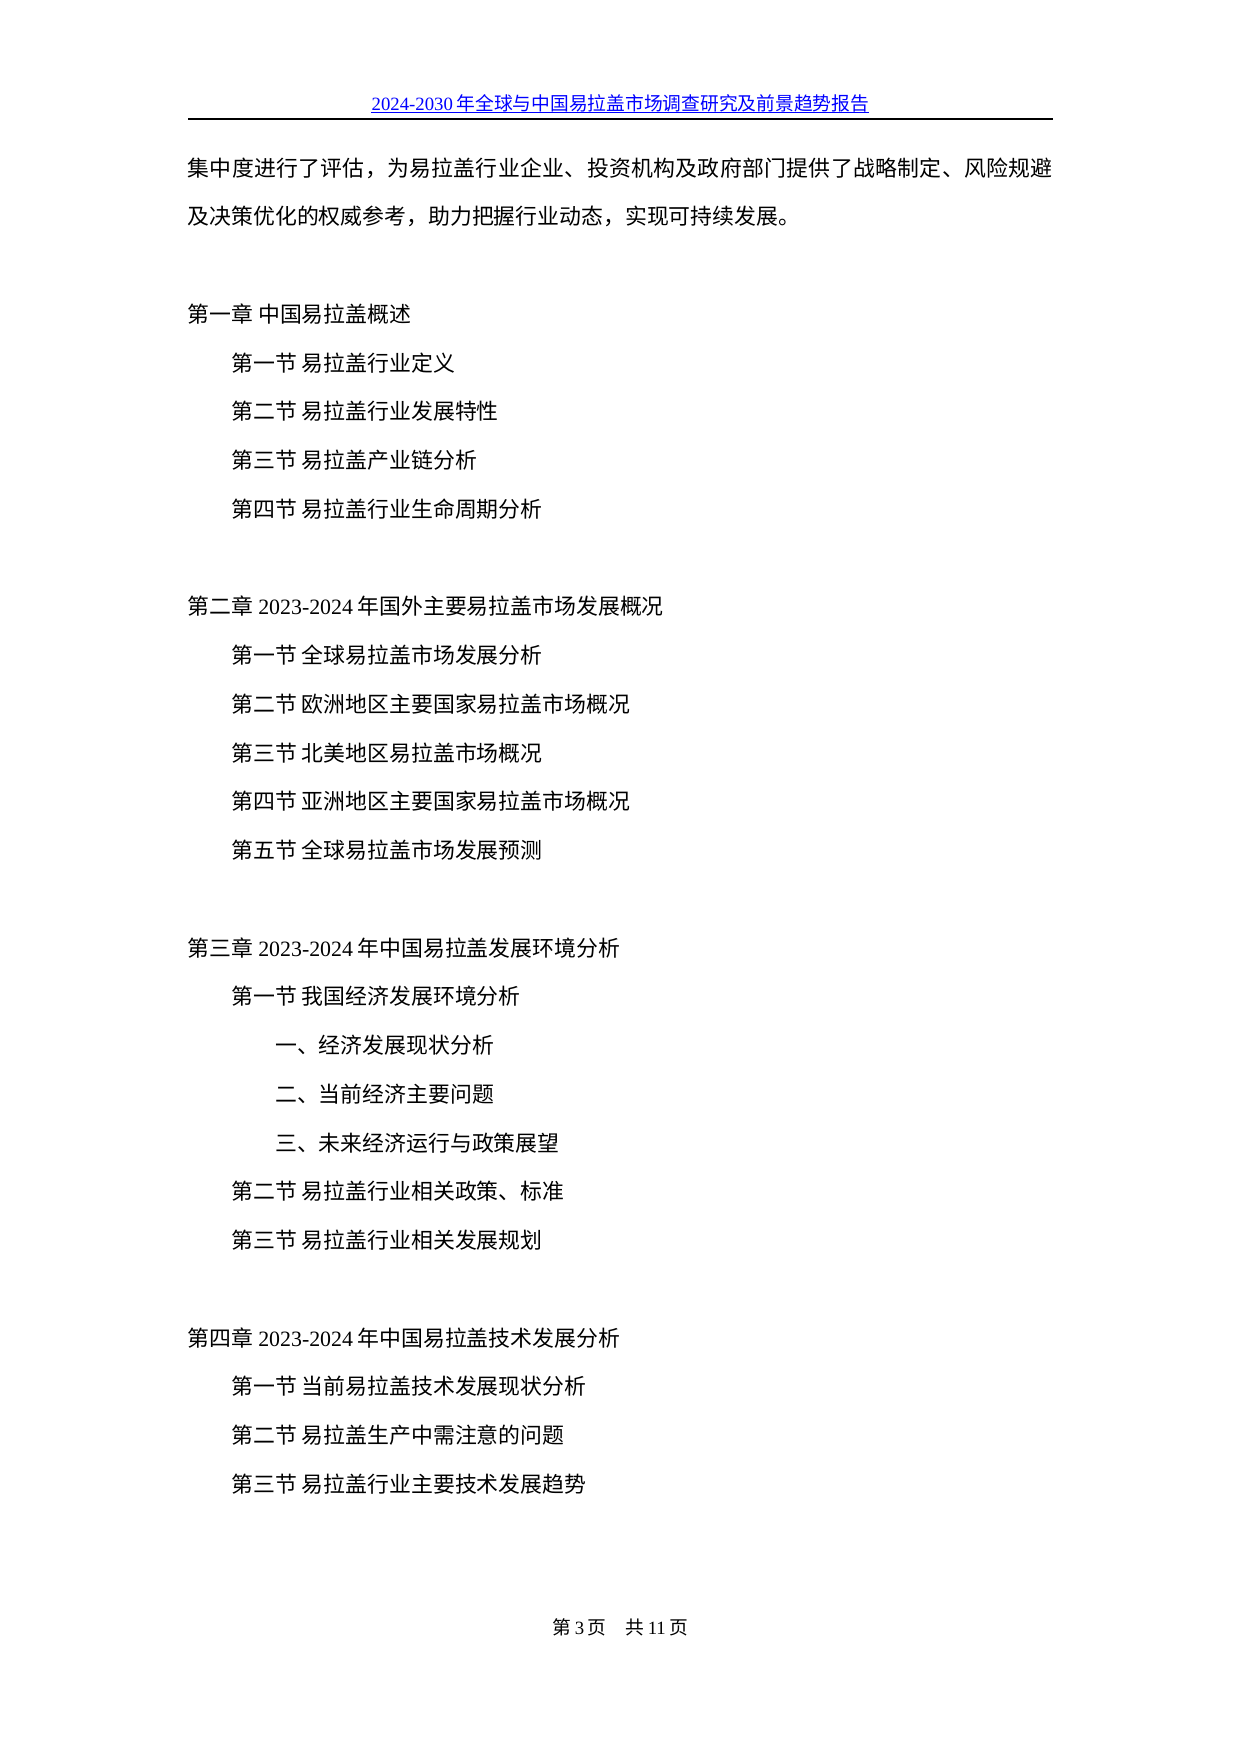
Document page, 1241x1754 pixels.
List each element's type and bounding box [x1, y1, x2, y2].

text [187, 150, 1053, 1499]
